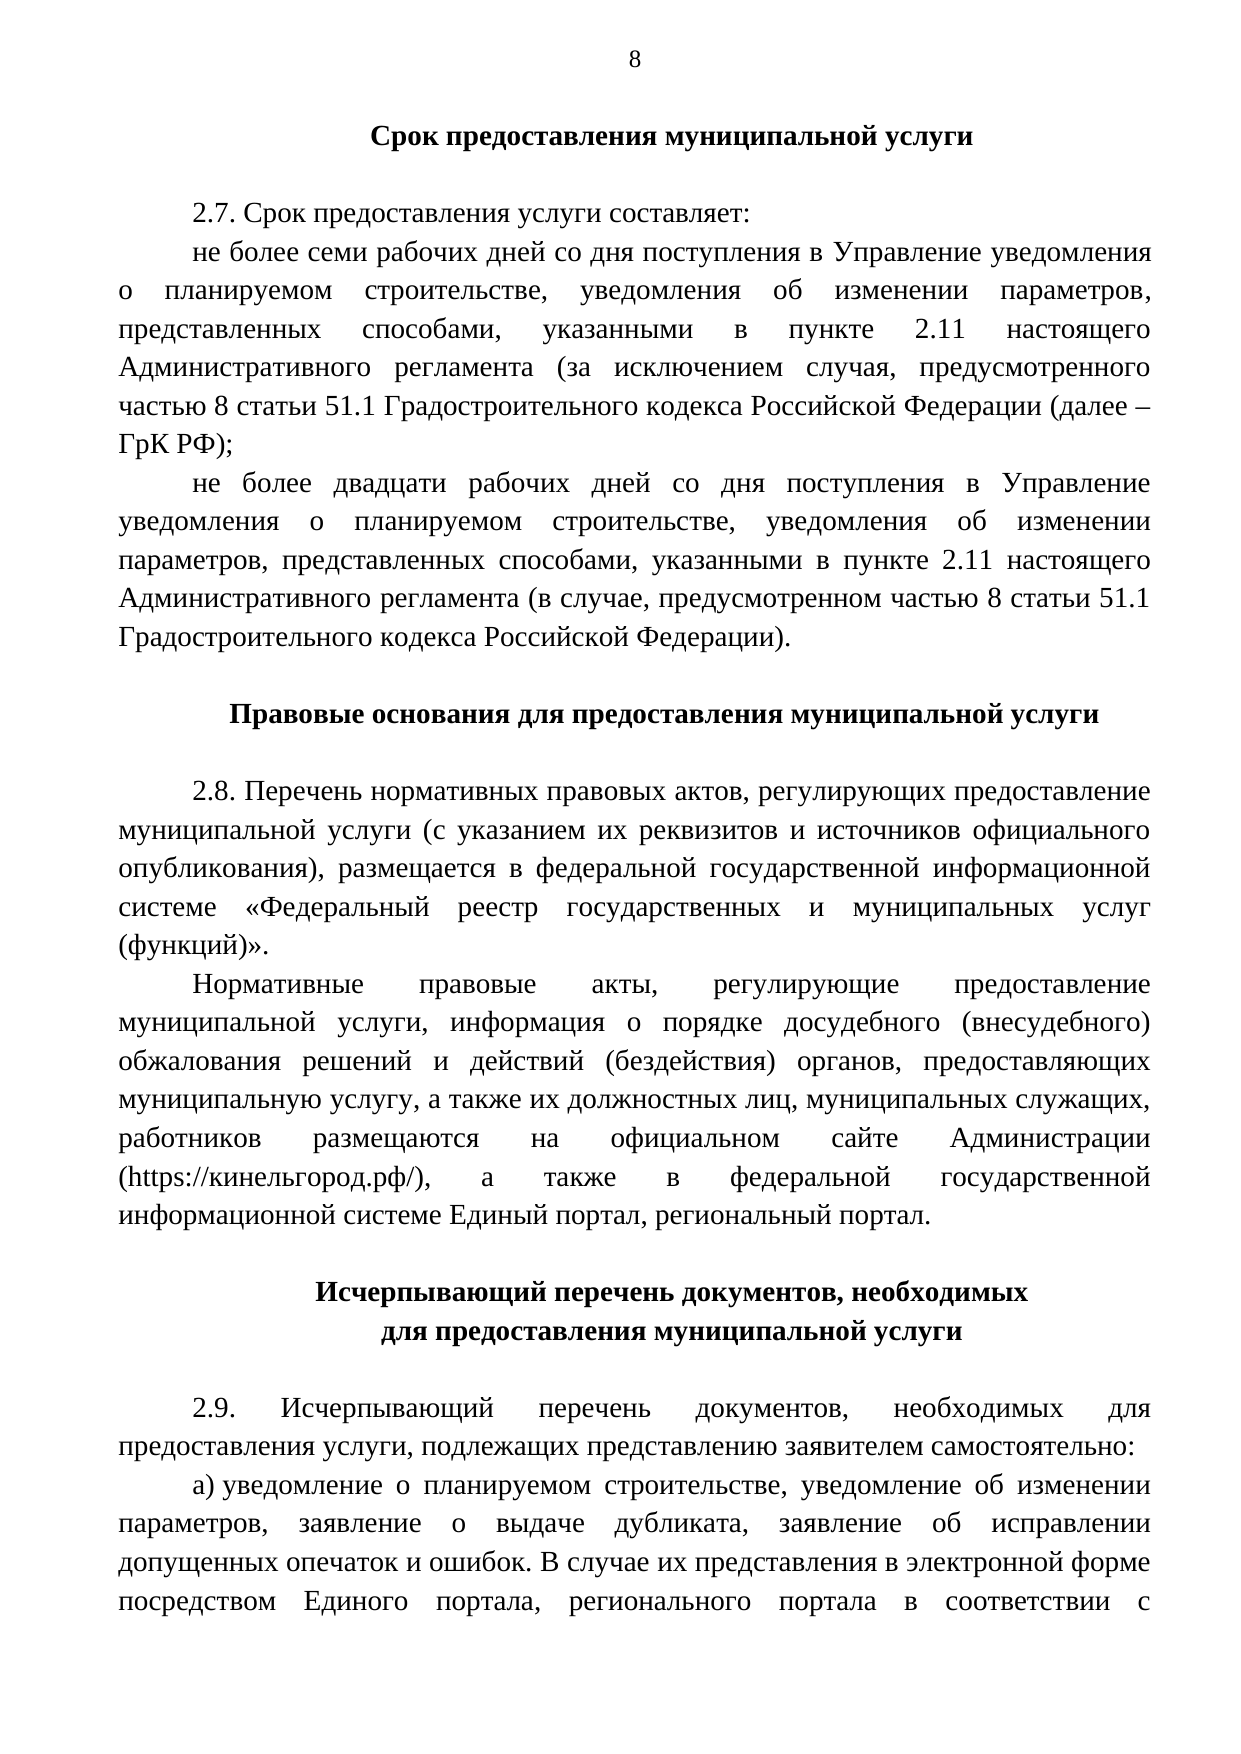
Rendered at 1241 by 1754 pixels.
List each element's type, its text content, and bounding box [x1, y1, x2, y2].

text Правовые основания для предоставления муниципальной услуги [118, 696, 1152, 730]
text 2.8. Перечень нормативных правовых актов, регулирующих предоставление муниципальной услуги (с указанием их реквизитов и источников официального опубликования), размещается в федеральной государственной информационной системе «Федеральный реестр государственных и муниципальных услуг (функций)». [118, 773, 1152, 961]
text 2.9. Исчерпывающий перечень документов, необходимых для предоставления услуги, подлежащих представлению заявителем самостоятельно: [118, 1390, 1152, 1462]
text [118, 1467, 1152, 1616]
text Исчерпывающий перечень документов, необходимых [118, 1274, 1152, 1308]
text не более семи рабочих дней со дня поступления в Управление уведомления о планируемом строительстве, уведомления об изменении параметров, представленных способами, указанными в пункте 2.11 настоящего Административного регламента (за исключением случая, предусмотренного частью 8 статьи 51.1 Градостроительного кодекса Российской Федерации (далее – ГрК РФ); [118, 234, 1152, 460]
text 2.7. Срок предоставления услуги составляет: [118, 195, 1152, 229]
text не более двадцати рабочих дней со дня поступления в Управление уведомления о планируемом строительстве, уведомления об изменении параметров, представленных способами, указанными в пункте 2.11 настоящего Административного регламента (в случае, предусмотренном частью 8 статьи 51.1 Градостроительного кодекса Российской Федерации). [118, 465, 1152, 653]
text для предоставления муниципальной услуги [118, 1313, 1152, 1346]
text Нормативные правовые акты, регулирующие предоставление муниципальной услуги, информация о порядке досудебного (внесудебного) обжалования решений и действий (бездействия) органов, предоставляющих муниципальную услугу, а также их должностных лиц, муниципальных служащих, работников размещаются на официальном сайте Администрации (https://кинельгород.рф/), а также в федеральной государственной информационной системе Единый портал, региональный портал. [118, 966, 1152, 1231]
text Срок предоставления муниципальной услуги [118, 118, 1152, 152]
